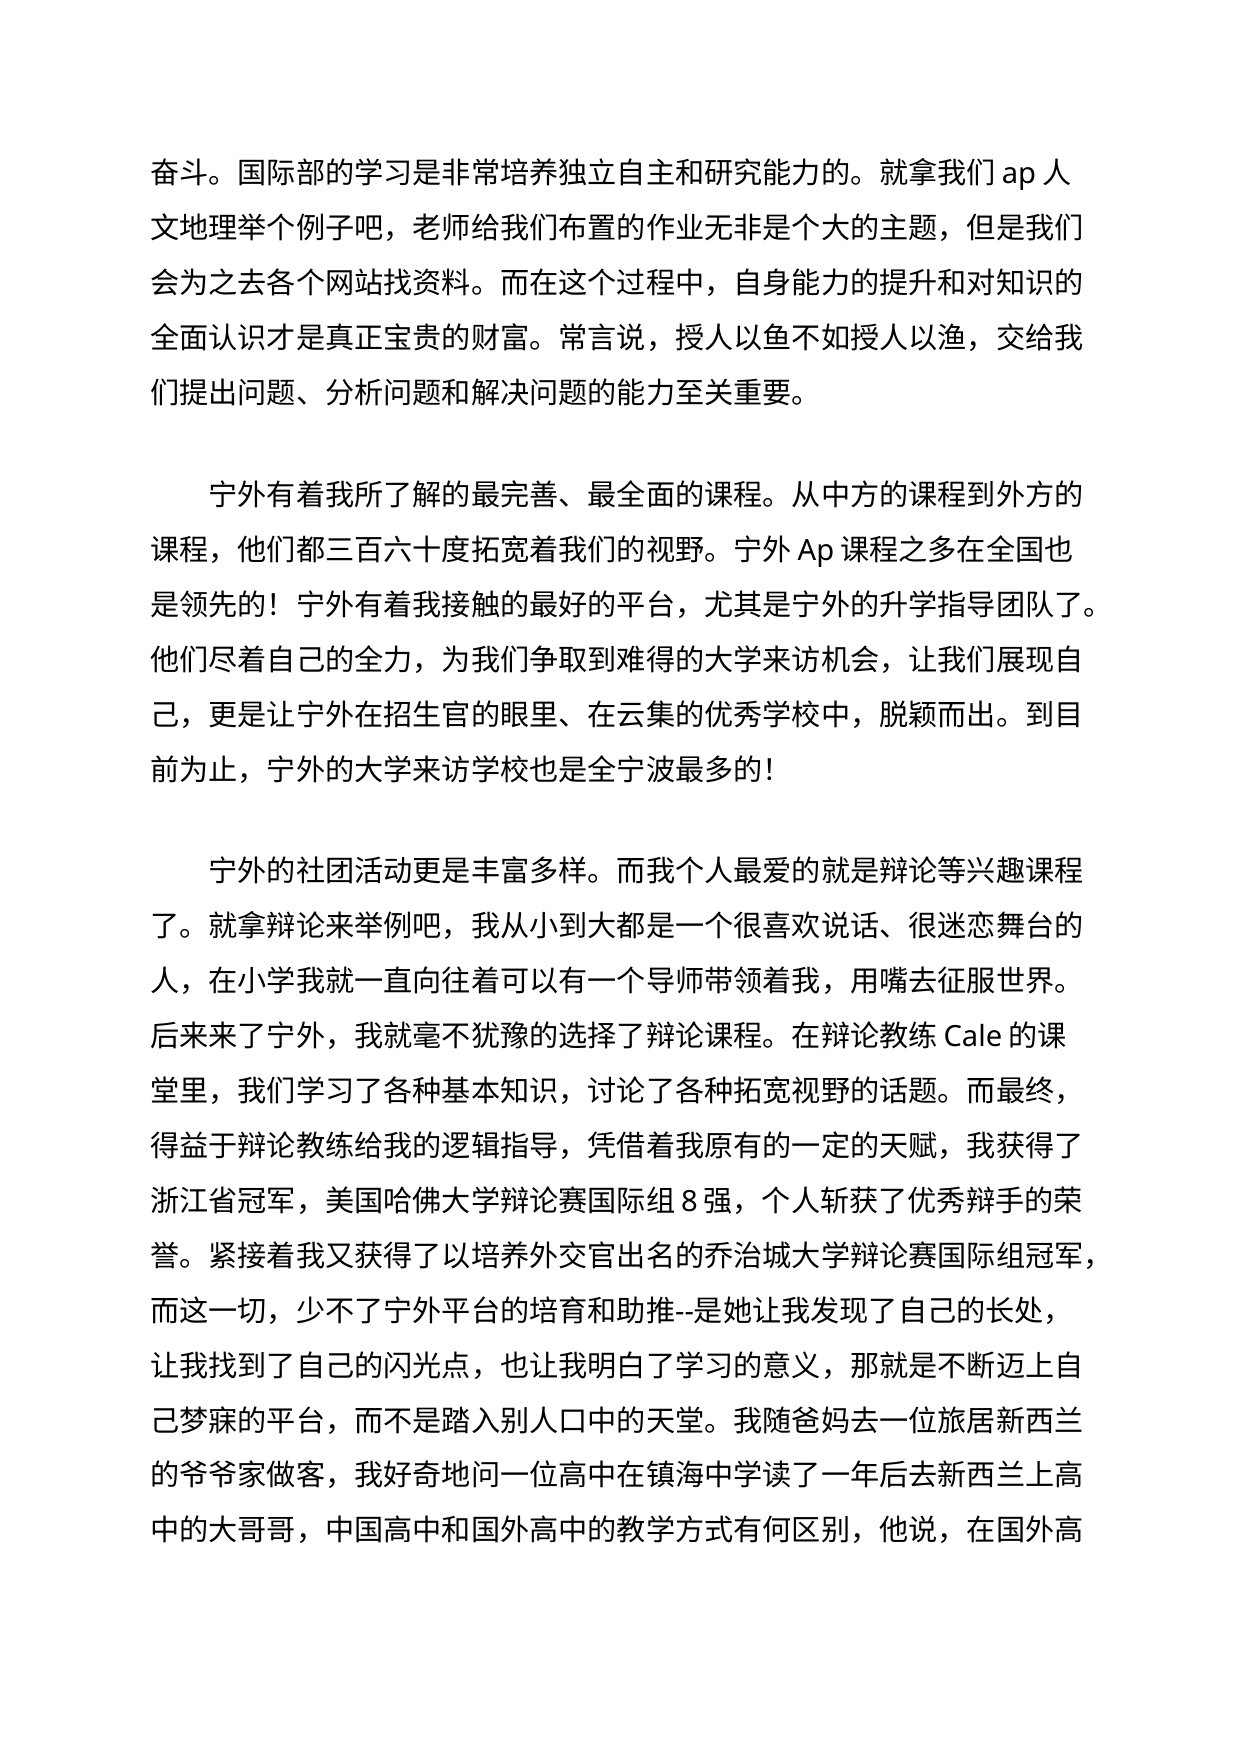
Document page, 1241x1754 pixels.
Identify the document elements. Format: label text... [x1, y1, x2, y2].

text 宁外有着我所了解的最完善、最全面的课程。从中方的课程到外方的课程，他们都三百六十度拓宽着我们的视野。宁外Ap课程之多在全国也是领先的！宁外有着我接触的最好的平台，尤其是宁外的升学指导团队了。他们尽着自己的全力，为我们争取到难得的大学来访机会，让我们展现自己，更是让宁外在招生官的眼里、在云集的优秀学校中，脱颖而出。到目前为止，宁外的大学来访学校也是全宁波最多的！ [150, 471, 1090, 788]
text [150, 150, 1090, 412]
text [150, 848, 1090, 1549]
